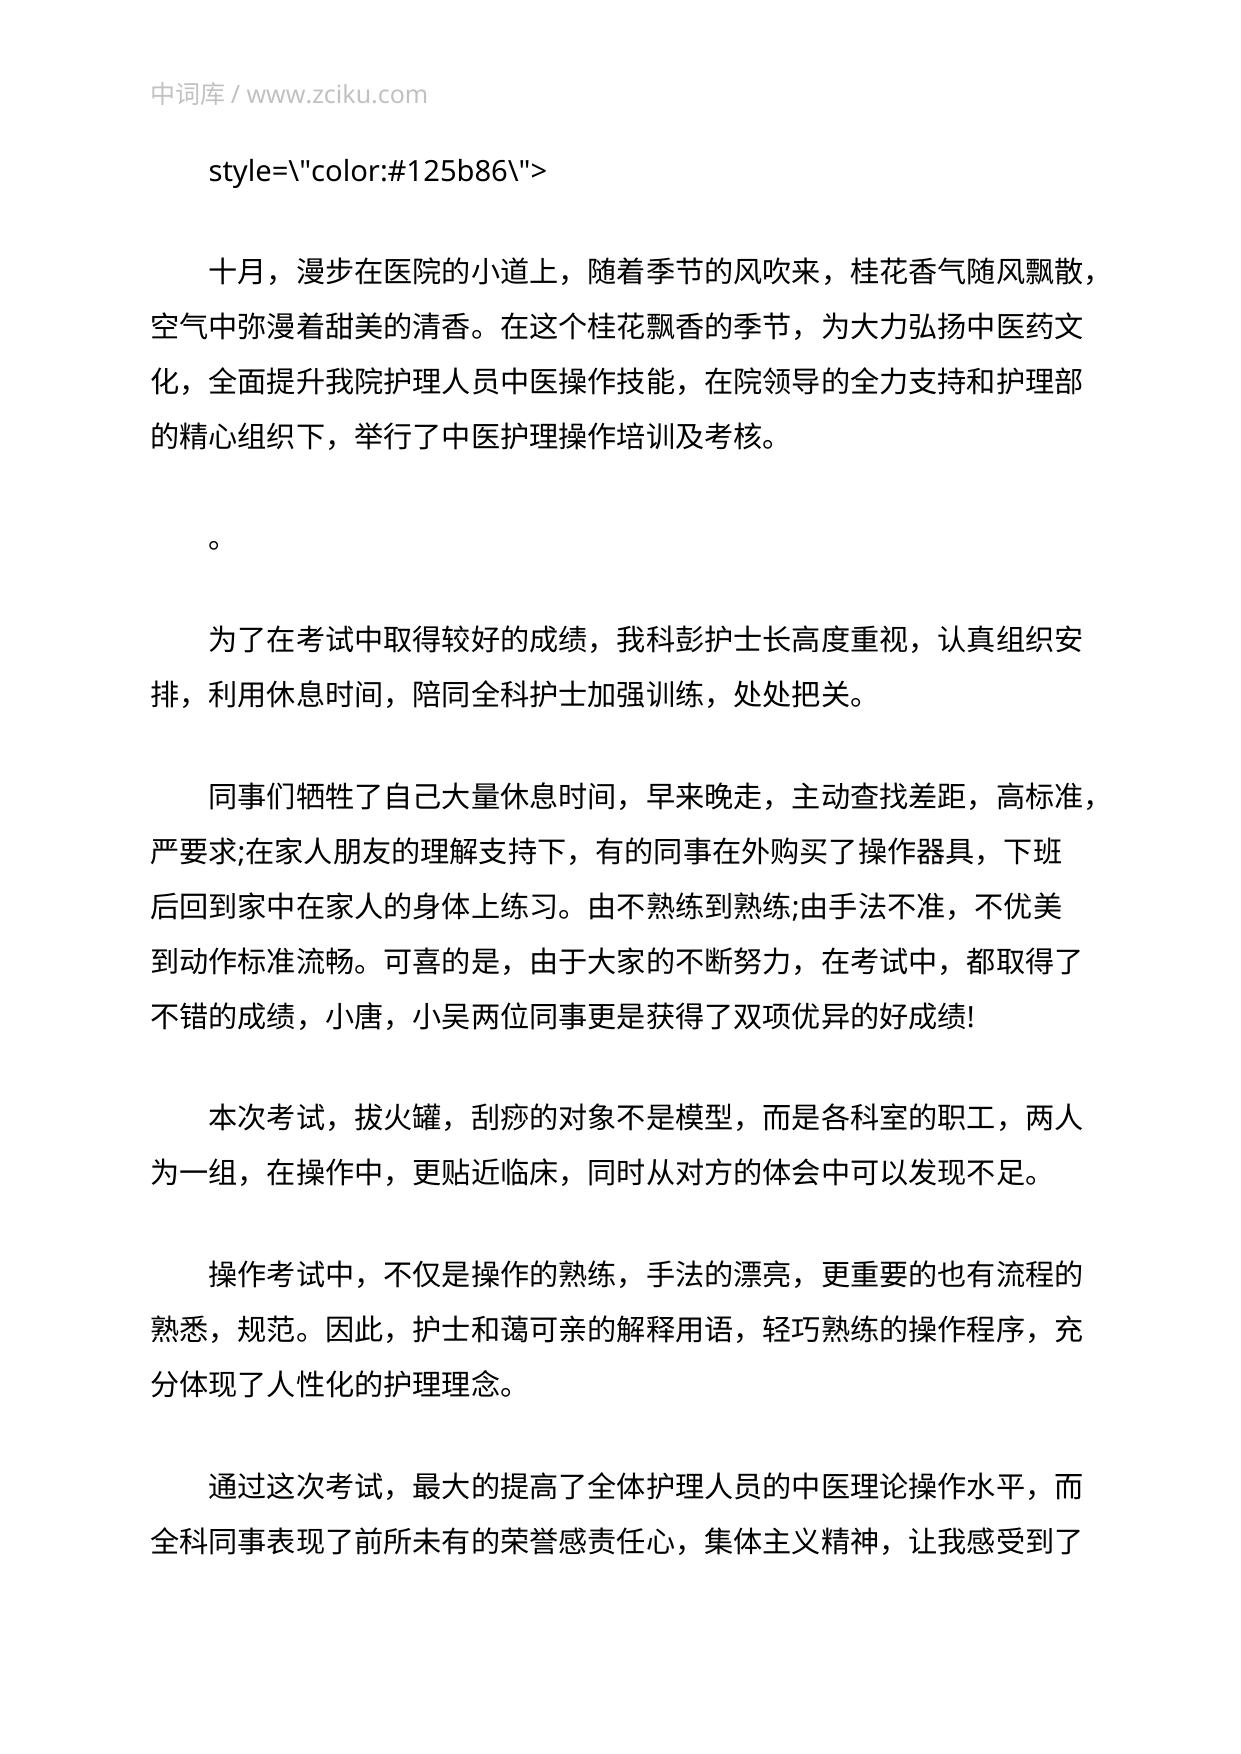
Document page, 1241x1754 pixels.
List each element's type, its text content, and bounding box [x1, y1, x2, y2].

text 操作考试中，不仅是操作的熟练，手法的漂亮，更重要的也有流程的熟悉，规范。因此，护士和蔼可亲的解释用语，轻巧熟练的操作程序，充分体现了人性化的护理理念。 [150, 1252, 1090, 1404]
text style=\"color:#125b86\"> [150, 150, 1090, 190]
text 为了在考试中取得较好的成绩，我科彭护士长高度重视，认真组织安排，利用休息时间，陪同全科护士加强训练，处处把关。 [150, 617, 1090, 714]
text 十月，漫步在医院的小道上，随着季节的风吹来，桂花香气随风飘散，空气中弥漫着甜美的清香。在这个桂花飘香的季节，为大力弘扬中医药文化，全面提升我院护理人员中医操作技能，在院领导的全力支持和护理部的精心组织下，举行了中医护理操作培训及考核。 [150, 248, 1090, 455]
text 同事们牺牲了自己大量休息时间，早来晚走，主动查找差距，高标准，严要求;在家人朋友的理解支持下，有的同事在外购买了操作器具，下班后回到家中在家人的身体上练习。由不熟练到熟练;由手法不准，不优美到动作标准流畅。可喜的是，由于大家的不断努力，在考试中，都取得了不错的成绩，小唐，小吴两位同事更是获得了双项优异的好成绩! [150, 773, 1090, 1036]
text 。 [150, 515, 1090, 557]
text 本次考试，拔火罐，刮痧的对象不是模型，而是各科室的职工，两人为一组，在操作中，更贴近临床，同时从对方的体会中可以发现不足。 [150, 1095, 1090, 1192]
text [150, 1463, 1090, 1561]
